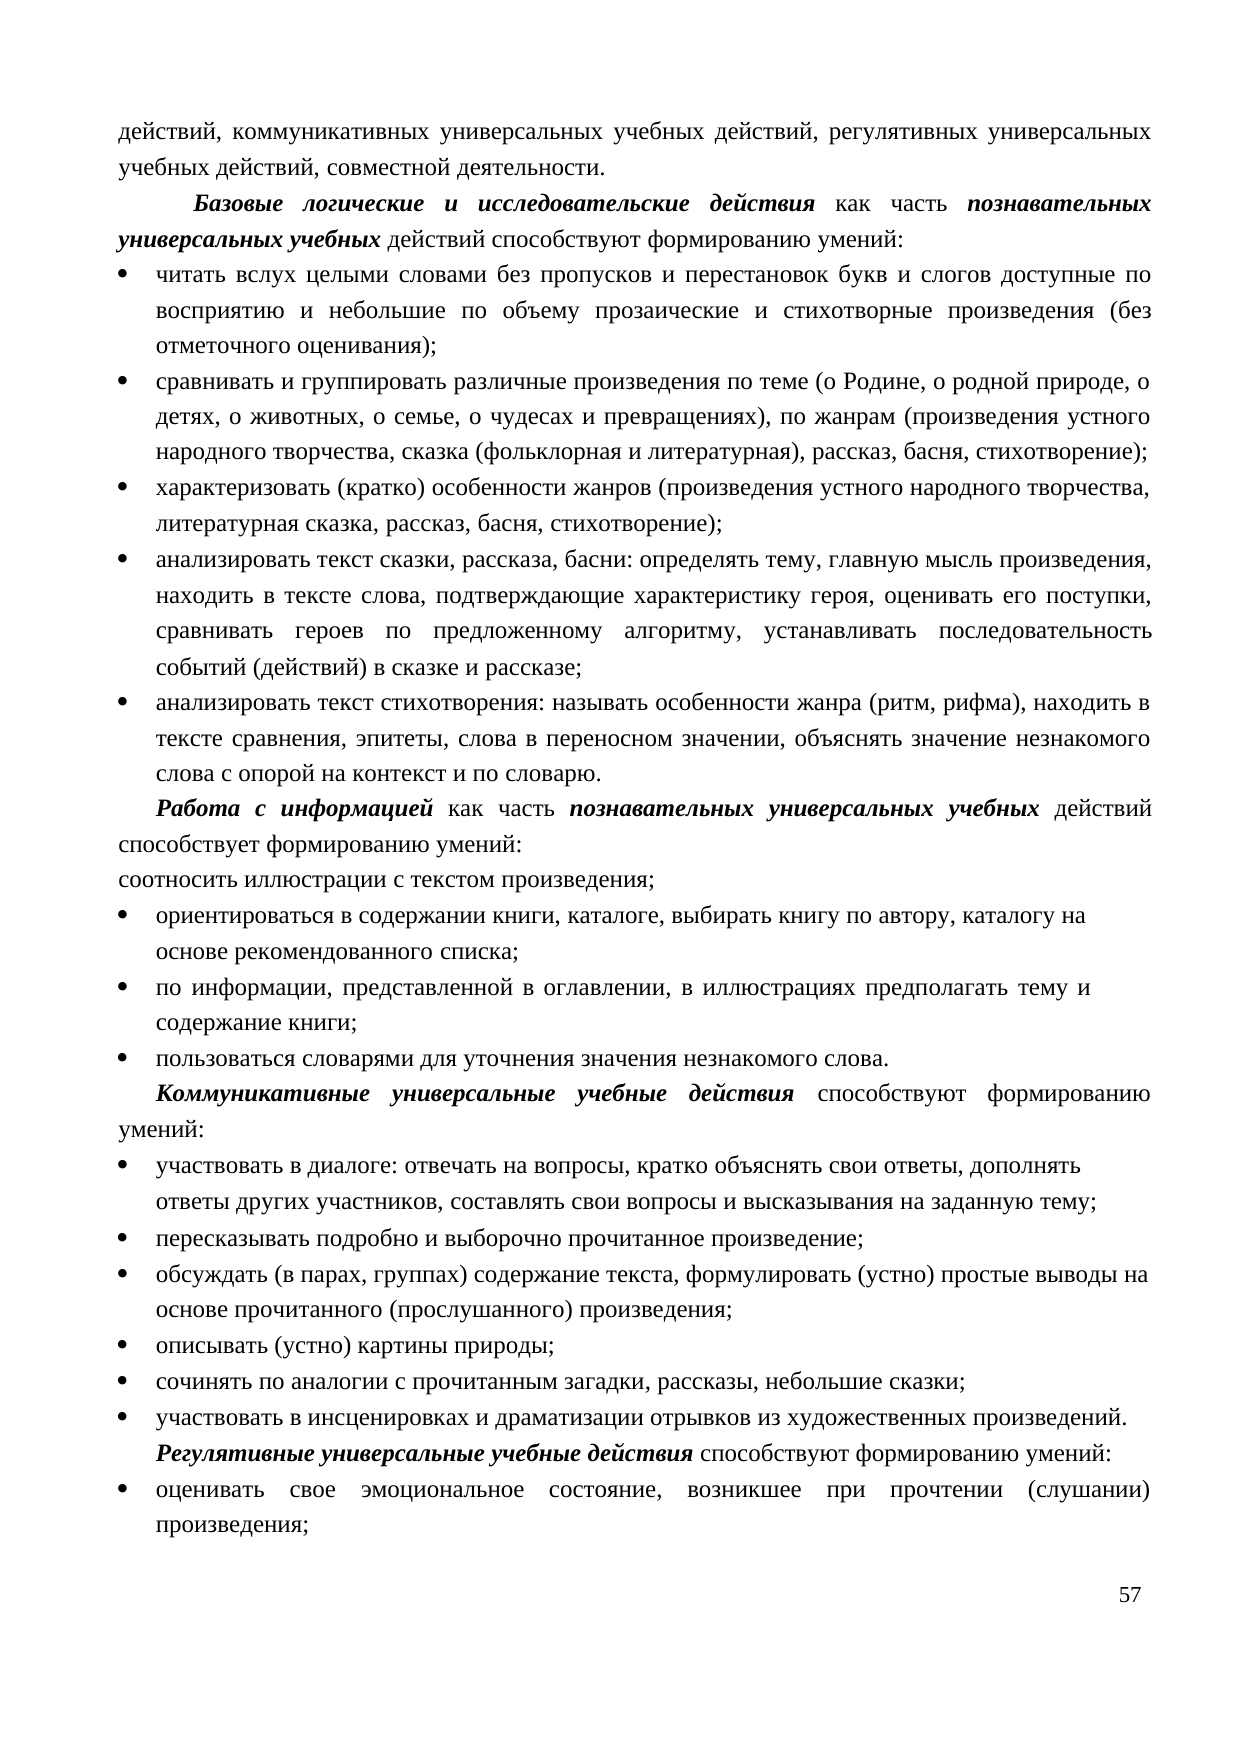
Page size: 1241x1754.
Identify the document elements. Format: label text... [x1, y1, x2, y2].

list пересказывать подробно и выборочно прочитанное произведение; [118, 1222, 1196, 1252]
list анализировать текст стихотворения: называть особенности жанра (ритм, рифма), находить в тексте сравнения, эпитеты, слова в переносном значении, объяснять значение незнакомого слова с опорой на контекст и по словарю. [118, 687, 1151, 787]
list обсуждать (в парах, группах) содержание текста, формулировать (устно) простые выводы на основе прочитанного (прослушанного) произведения; [118, 1259, 1151, 1323]
list анализировать текст сказки, рассказа, басни: определять тему, главную мысль произведения, находить в тексте слова, подтверждающие характеристику героя, оценивать его поступки, сравнивать героев по предложенному алгоритму, устанавливать последовательность событий (действий) в сказке и рассказе; [118, 544, 1153, 680]
text Регулятивные универсальные учебные действия способствуют формированию умений: [156, 1438, 1196, 1467]
list характеризовать (кратко) особенности жанров (произведения устного народного творчества, литературная сказка, рассказ, басня, стихотворение); [118, 472, 1151, 537]
list оценивать свое эмоциональное состояние, возникшее при прочтении (слушании) произведения; [118, 1474, 1151, 1538]
list читать вслух целыми словами без пропусков и перестановок букв и слогов доступные по восприятию и небольшие по объему прозаические и стихотворные произведения (без отметочного оценивания); [118, 259, 1152, 359]
list пользоваться словарями для уточнения значения незнакомого слова. [118, 1043, 1196, 1071]
text соотносить иллюстрации с текстом произведения; [118, 865, 1196, 894]
text Работа с информацией как часть познавательных универсальных учебных действий способствует формированию умений: [118, 793, 1152, 858]
list описывать (устно) картины природы; [118, 1330, 1196, 1359]
list сочинять по аналогии с прочитанным загадки, рассказы, небольшие сказки; [118, 1366, 1196, 1395]
list участвовать в диалоге: отвечать на вопросы, кратко объяснять свои ответы, дополнять ответы других участников, составлять свои вопросы и высказывания на заданную тему; [118, 1150, 1151, 1215]
text Коммуникативные универсальные учебные действия способствуют формированию умений: [118, 1078, 1152, 1143]
list по информации, представленной в оглавлении, в иллюстрациях предполагать тему и содержание книги; [118, 972, 1150, 1036]
list сравнивать и группировать различные произведения по теме (о Родине, о родной природе, о детях, о животных, о семье, о чудесах и превращениях), по жанрам (произведения устного народного творчества, сказка (фольклорная и литературная), рассказ, басня, стихотворение); [118, 366, 1151, 465]
text Базовые логические и исследовательские действия как часть познавательных универсальных учебных действий способствуют формированию умений: [118, 188, 1152, 252]
list ориентироваться в содержании книги, каталоге, выбирать книгу по автору, каталогу на основе рекомендованного списка; [118, 900, 1152, 965]
text действий, коммуникативных универсальных учебных действий, регулятивных универсальных учебных действий, совместной деятельности. [118, 116, 1152, 180]
list участвовать в инсценировках и драматизации отрывков из художественных произведений. [118, 1402, 1196, 1430]
